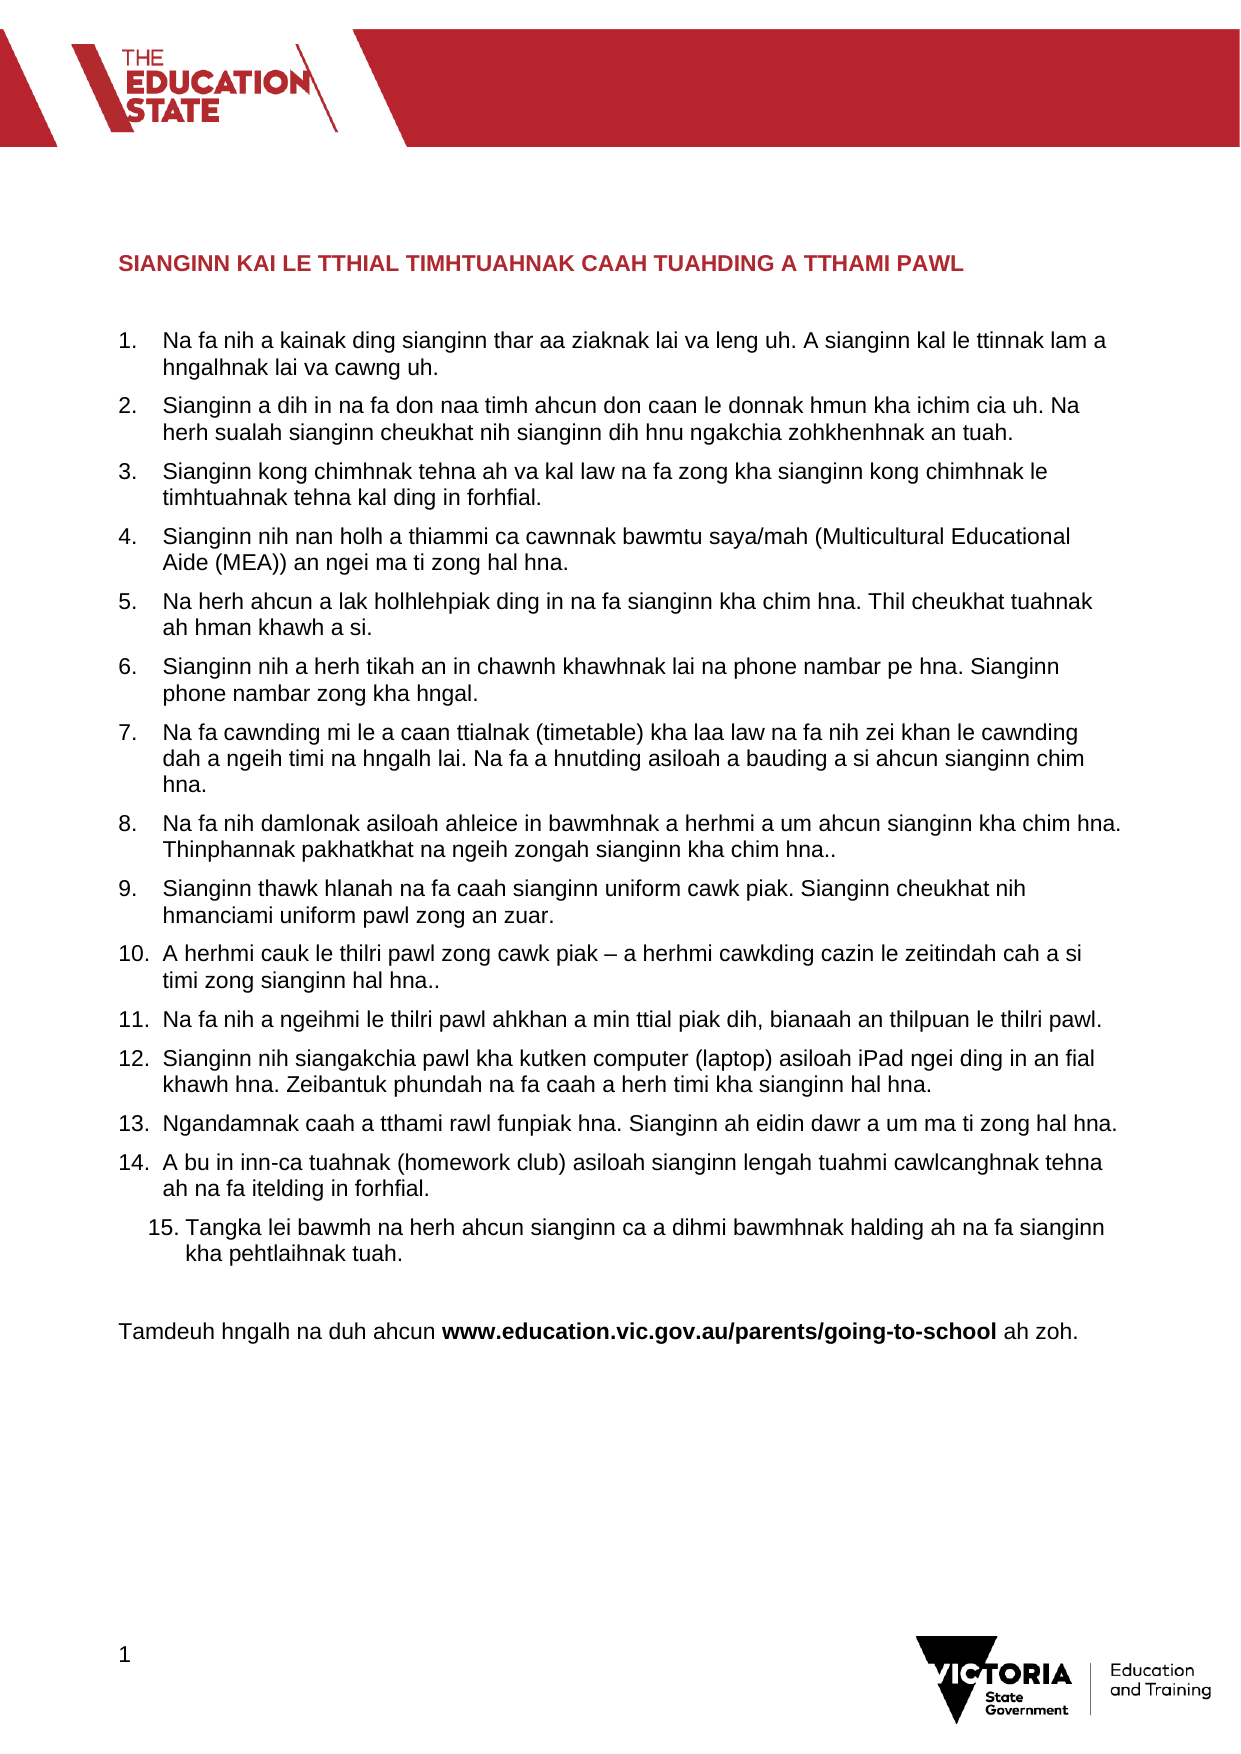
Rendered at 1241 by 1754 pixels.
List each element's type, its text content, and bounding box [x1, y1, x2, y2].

list Sianginn kong chimhnak tehna ah va kal law na fa zong kha sianginn kong chimhnak le timhtuahnak tehna kal ding in forhfial. [118, 458, 1122, 510]
list Sianginn nih nan holh a thiammi ca cawnnak bawmtu saya/mah (Multicultural Educational Aide (MEA)) an ngei ma ti zong hal hna. [118, 523, 1122, 576]
list Sianginn a dih in na fa don naa timh ahcun don caan le donnak hmun kha ichim cia uh. Na herh sualah sianginn cheukhat nih sianginn dih hnu ngakchia zohkhenhnak an tuah. [118, 392, 1122, 445]
subtitle SIANGINN KAI LE TTHIAL TIMHTUAHNAK CAAH TUAHDING A TTHAMI PAWL [118, 249, 1122, 276]
list A herhmi cauk le thilri pawl zong cawk piak – a herhmi cawkding cazin le zeitindah cah a si timi zong sianginn hal hna.. [118, 940, 1122, 993]
list Ngandamnak caah a tthami rawl funpiak hna. Sianginn ah eidin dawr a um ma ti zong hal hna. [118, 1110, 1122, 1136]
list Na fa nih a kainak ding sianginn thar aa ziaknak lai va leng uh. A sianginn kal le ttinnak lam a hngalhnak lai va cawng uh. [118, 327, 1122, 380]
picture [0, 0, 1240, 1754]
list A bu in inn-ca tuahnak (homework club) asiloah sianginn lengah tuahmi cawlcanghnak tehna ah na fa itelding in forhfial. [118, 1148, 1122, 1201]
list Tangka lei bawmh na herh ahcun sianginn ca a dihmi bawmhnak halding ah na fa sianginn kha pehtlaihnak tuah. [148, 1214, 1122, 1266]
list Sianginn nih a herh tikah an in chawnh khawhnak lai na phone nambar pe hna. Sianginn phone nambar zong kha hngal. [118, 653, 1122, 706]
list Na fa cawnding mi le a caan ttialnak (timetable) kha laa law na fa nih zei khan le cawnding dah a ngeih timi na hngalh lai. Na fa a hnutding asiloah a bauding a si ahcun sianginn chim hna. [118, 718, 1122, 797]
list Sianginn thawk hlanah na fa caah sianginn uniform cawk piak. Sianginn cheukhat nih hmanciami uniform pawl zong an zuar. [118, 875, 1122, 928]
list Sianginn nih siangakchia pawl kha kutken computer (laptop) asiloah iPad ngei ding in an fial khawh hna. Zeibantuk phundah na fa caah a herh timi kha sianginn hal hna. [118, 1044, 1122, 1097]
list Na fa nih damlonak asiloah ahleice in bawmhnak a herhmi a um ahcun sianginn kha chim hna. Thinphannak pakhatkhat na ngeih zongah sianginn kha chim hna.. [118, 810, 1122, 863]
text Tamdeuh hngalh na duh ahcun www.education.vic.gov.au/parents/going-to-school ah zoh. [118, 1318, 1122, 1344]
list Na herh ahcun a lak holhlehpiak ding in na fa sianginn kha chim hna. Thil cheukhat tuahnak ah hman khawh a si. [118, 588, 1122, 641]
list Na fa nih a ngeihmi le thilri pawl ahkhan a min ttial piak dih, bianaah an thilpuan le thilri pawl. [118, 1006, 1122, 1032]
